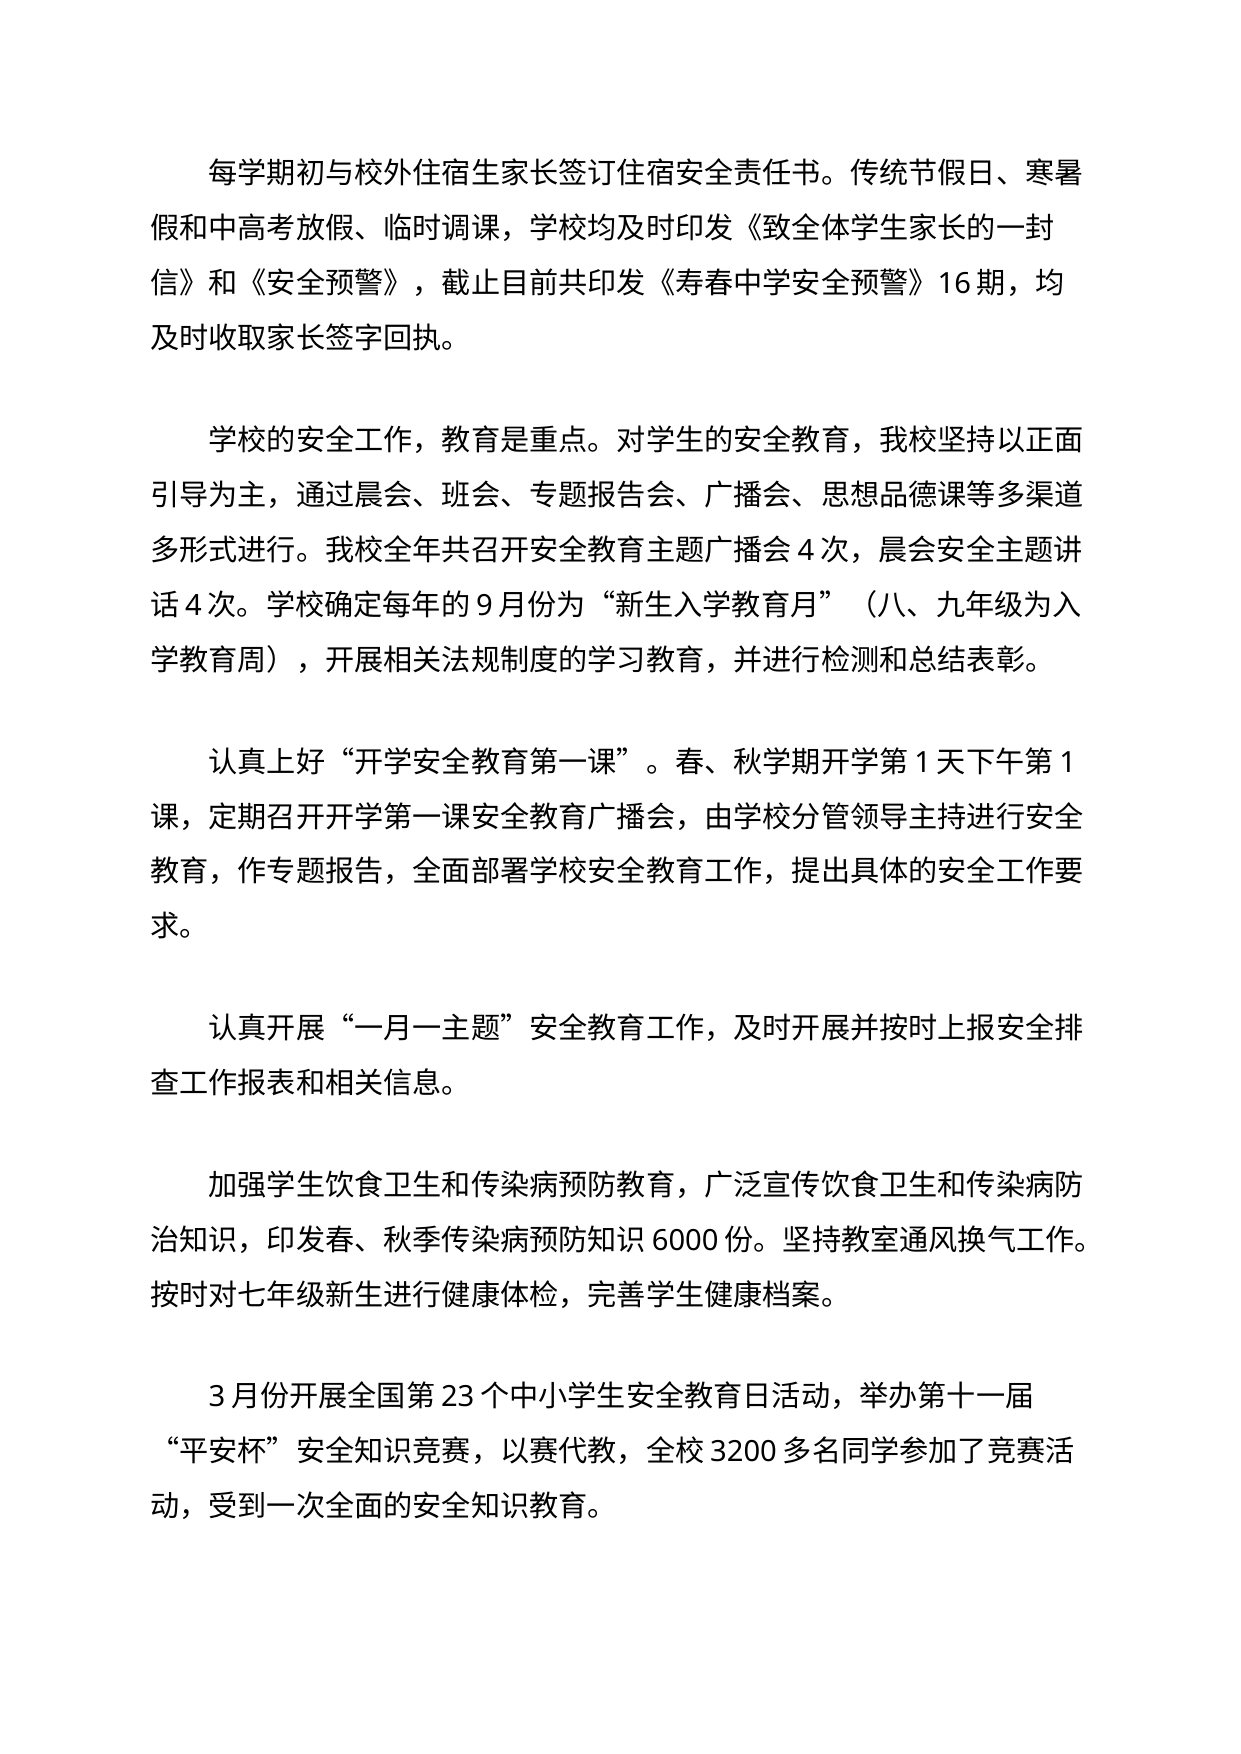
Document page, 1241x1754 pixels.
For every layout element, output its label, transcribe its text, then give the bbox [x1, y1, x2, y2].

text 每学期初与校外住宿生家长签订住宿安全责任书。传统节假日、寒暑假和中高考放假、临时调课，学校均及时印发《致全体学生家长的一封信》和《安全预警》，截止目前共印发《寿春中学安全预警》16期，均及时收取家长签字回执。 [150, 150, 1090, 357]
text 加强学生饮食卫生和传染病预防教育，广泛宣传饮食卫生和传染病防治知识，印发春、秋季传染病预防知识6000份。坚持教室通风换气工作。按时对七年级新生进行健康体检，完善学生健康档案。 [150, 1161, 1090, 1313]
text 认真上好“开学安全教育第一课”。春、秋学期开学第1天下午第1课，定期召开开学第一课安全教育广播会，由学校分管领导主持进行安全教育，作专题报告，全面部署学校安全教育工作，提出具体的安全工作要求。 [150, 738, 1090, 945]
text 学校的安全工作，教育是重点。对学生的安全教育，我校坚持以正面引导为主，通过晨会、班会、专题报告会、广播会、思想品德课等多渠道多形式进行。我校全年共召开安全教育主题广播会4次，晨会安全主题讲话4次。学校确定每年的9月份为“新生入学教育月”（八、九年级为入学教育周），开展相关法规制度的学习教育，并进行检测和总结表彰。 [150, 417, 1090, 679]
text 3月份开展全国第23个中小学生安全教育日活动，举办第十一届“平安杯”安全知识竞赛，以赛代教，全校3200多名同学参加了竞赛活动，受到一次全面的安全知识教育。 [150, 1373, 1090, 1525]
text 认真开展“一月一主题”安全教育工作，及时开展并按时上报安全排查工作报表和相关信息。 [150, 1005, 1090, 1102]
